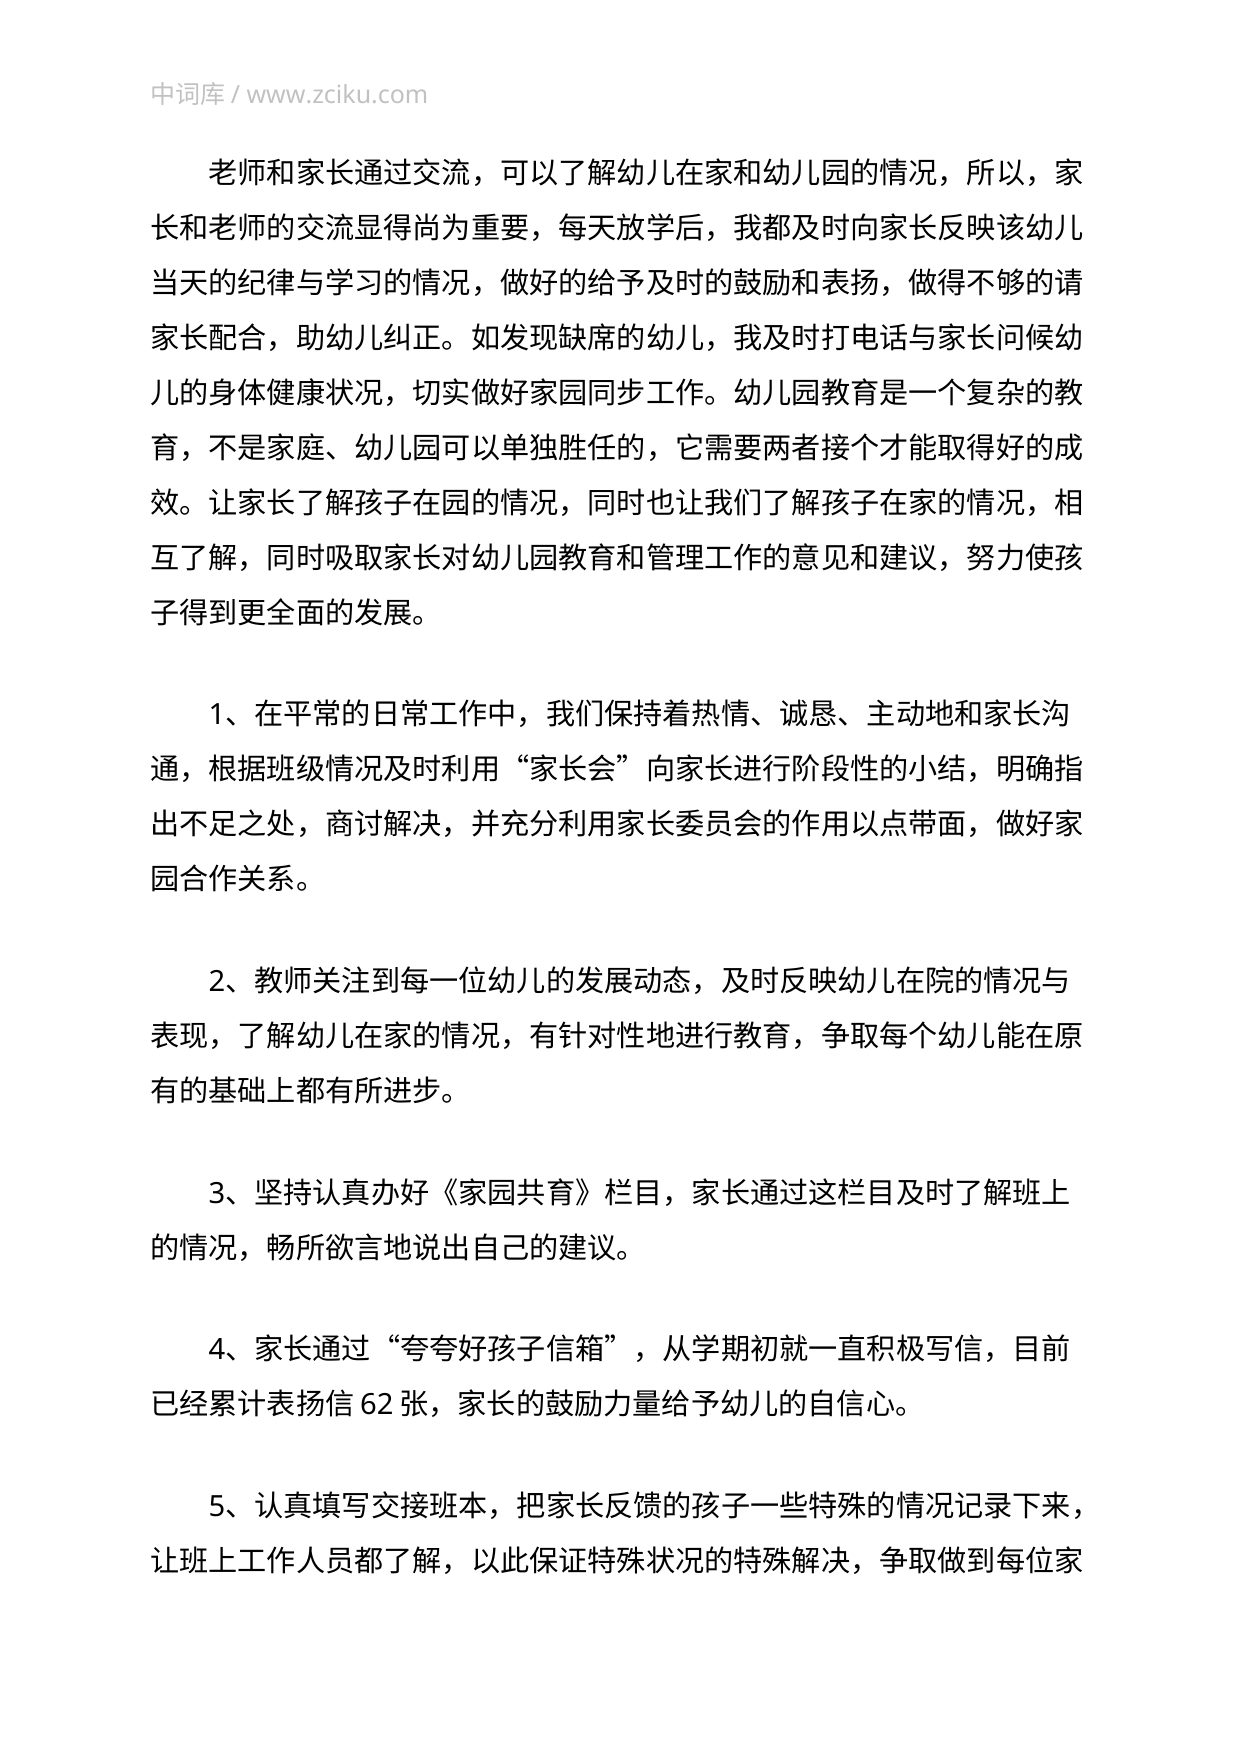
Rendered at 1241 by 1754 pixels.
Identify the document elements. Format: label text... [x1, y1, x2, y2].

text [150, 1483, 1090, 1580]
text 老师和家长通过交流，可以了解幼儿在家和幼儿园的情况，所以，家长和老师的交流显得尚为重要，每天放学后，我都及时向家长反映该幼儿当天的纪律与学习的情况，做好的给予及时的鼓励和表扬，做得不够的请家长配合，助幼儿纠正。如发现缺席的幼儿，我及时打电话与家长问候幼儿的身体健康状况，切实做好家园同步工作。幼儿园教育是一个复杂的教育，不是家庭、幼儿园可以单独胜任的，它需要两者接个才能取得好的成效。让家长了解孩子在园的情况，同时也让我们了解孩子在家的情况，相互了解，同时吸取家长对幼儿园教育和管理工作的意见和建议，努力使孩子得到更全面的发展。 [150, 150, 1090, 631]
text 3、坚持认真办好《家园共育》栏目，家长通过这栏目及时了解班上的情况，畅所欲言地说出自己的建议。 [150, 1169, 1090, 1266]
text 1、在平常的日常工作中，我们保持着热情、诚恳、主动地和家长沟通，根据班级情况及时利用“家长会”向家长进行阶段性的小结，明确指出不足之处，商讨解决，并充分利用家长委员会的作用以点带面，做好家园合作关系。 [150, 691, 1090, 898]
text 4、家长通过“夸夸好孩子信箱”，从学期初就一直积极写信，目前已经累计表扬信62张，家长的鼓励力量给予幼儿的自信心。 [150, 1326, 1090, 1423]
text 2、教师关注到每一位幼儿的发展动态，及时反映幼儿在院的情况与表现，了解幼儿在家的情况，有针对性地进行教育，争取每个幼儿能在原有的基础上都有所进步。 [150, 957, 1090, 1110]
